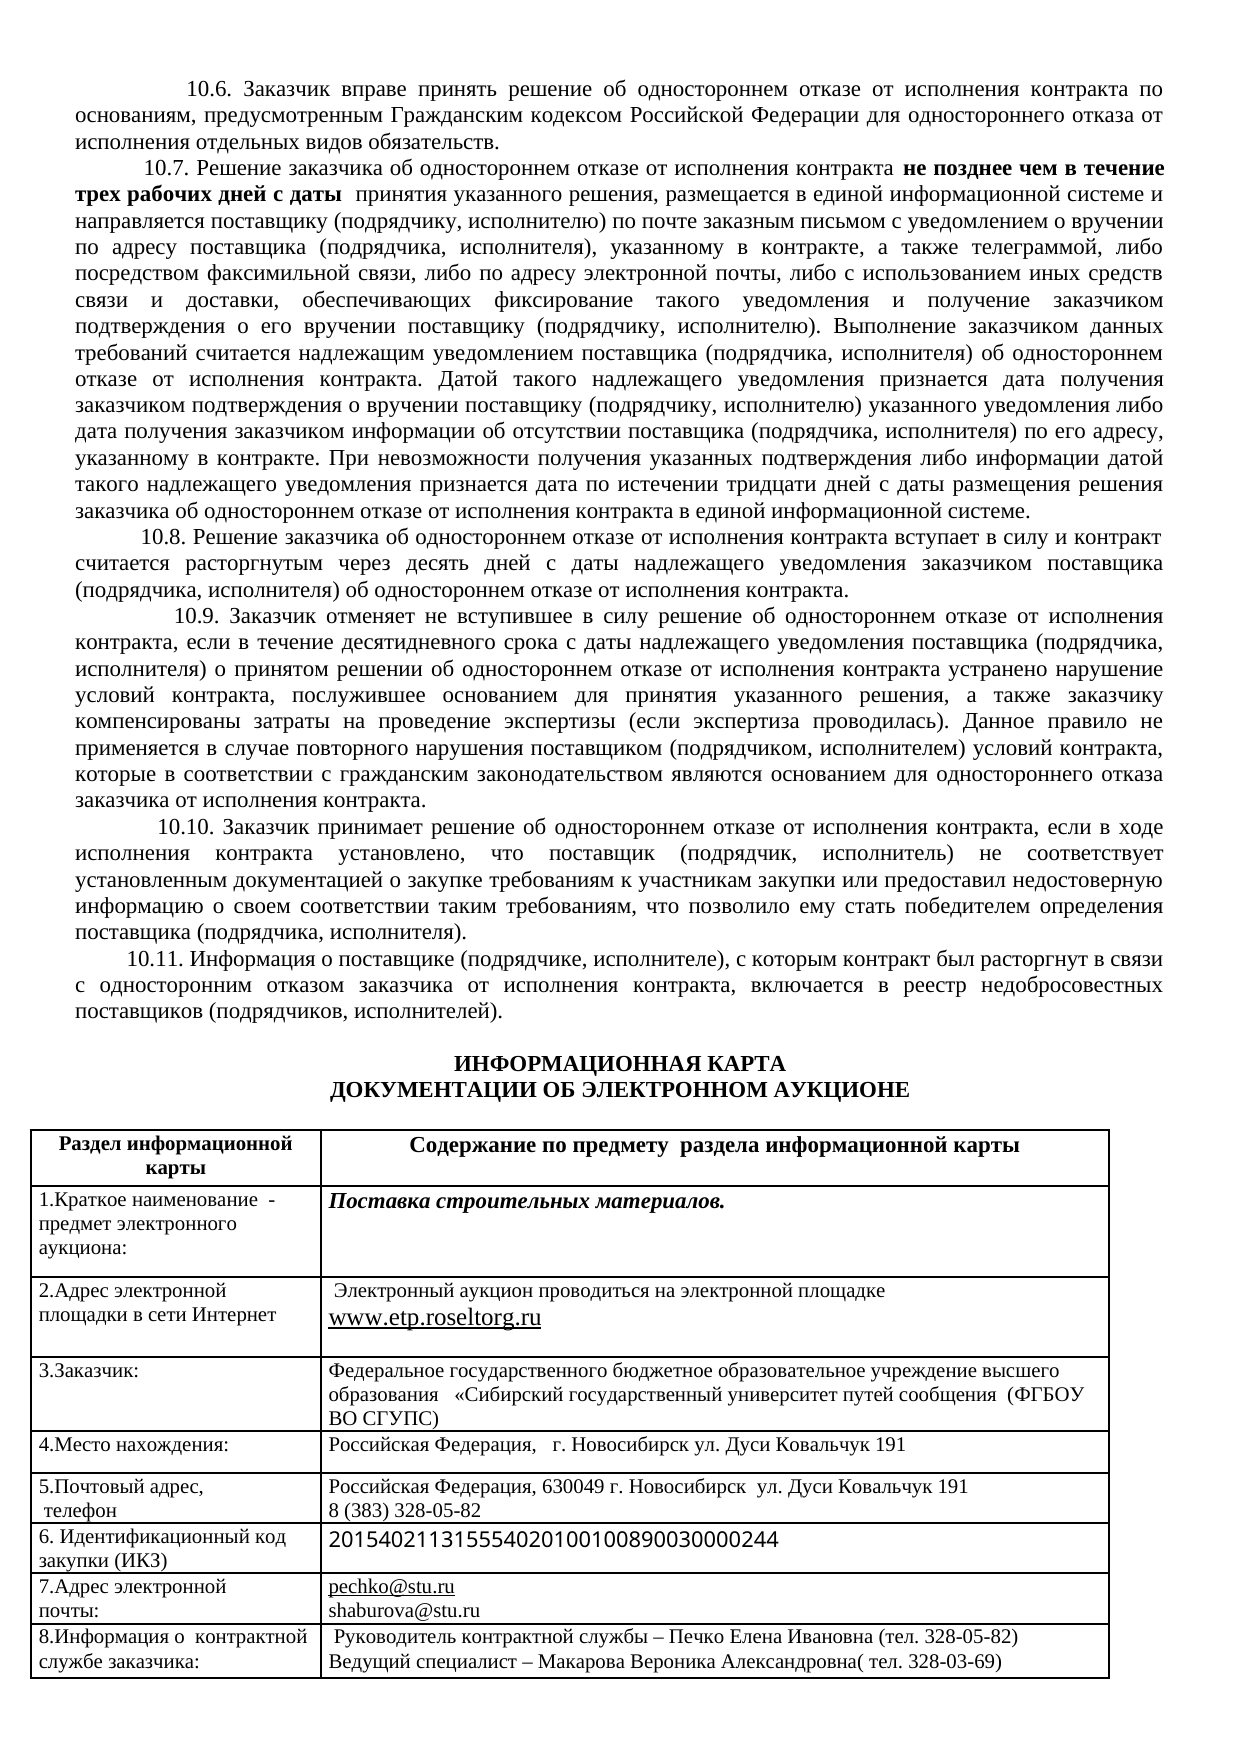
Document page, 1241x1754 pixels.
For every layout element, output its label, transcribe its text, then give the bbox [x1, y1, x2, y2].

text 10.9. Заказчик отменяет не вступившее в силу решение об одностороннем отказе от исполнения контракта, если в течение десятидневного срока с даты надлежащего уведомления поставщика (подрядчика, исполнителя) о принятом решении об одностороннем отказе от исполнения контракта устранено нарушение условий контракта, послужившее основанием для принятия указанного решения, а также заказчику компенсированы затраты на проведение экспертизы (если экспертиза проводилась). Данное правило не применяется в случае повторного нарушения поставщиком (подрядчиком, исполнителем) условий контракта, которые в соответствии с гражданским законодательством являются основанием для одностороннего отказа заказчика от исполнения контракта. [75, 602, 1165, 813]
text ИНФОРМАЦИОННАЯ КАРТА [75, 1050, 1165, 1076]
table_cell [32, 1625, 320, 1677]
table_cell 4.Место нахождения: [32, 1432, 320, 1472]
text 10.10. Заказчик принимает решение об одностороннем отказе от исполнения контракта, если в ходе исполнения контракта установлено, что поставщик (подрядчик, исполнитель) не соответствует установленным документацией о закупке требованиям к участникам закупки или предоставил недостоверную информацию о своем соответствии таким требованиям, что позволило ему стать победителем определения поставщика (подрядчика, исполнителя). [75, 813, 1165, 945]
table_header Раздел информационной карты [32, 1131, 320, 1185]
text 10.11. Информация о поставщике (подрядчике, исполнителе), с которым контракт был расторгнут в связи с односторонним отказом заказчика от исполнения контракта, включается в реестр недобросовестных поставщиков (подрядчиков, исполнителей). [75, 945, 1165, 1024]
table_cell 201540211315554020100100890030000244 [322, 1524, 1108, 1572]
table_cell Российская Федерация, 630049 г. Новосибирск ул. Дуси Ковальчук 191 8 (383) 328-05-82 [322, 1474, 1108, 1522]
table_cell 5.Почтовый адрес, телефон [32, 1474, 320, 1522]
table_cell Федеральное государственного бюджетное образовательное учреждение высшего образования «Сибирский государственный университет путей сообщения (ФГБОУ ВО СГУПС) [322, 1358, 1108, 1430]
table_cell 2.Адрес электронной площадки в сети Интернет [32, 1278, 320, 1356]
table_cell 7.Адрес электронной почты: [32, 1574, 320, 1622]
table_header Содержание по предмету раздела информационной карты [322, 1131, 1108, 1185]
table_cell 3.Заказчик: [32, 1358, 320, 1430]
text 10.8. Решение заказчика об одностороннем отказе от исполнения контракта вступает в силу и контракт считается расторгнутым через десять дней с даты надлежащего уведомления заказчиком поставщика (подрядчика, исполнителя) об одностороннем отказе от исполнения контракта. [75, 523, 1165, 602]
table_cell Российская Федерация, г. Новосибирск ул. Дуси Ковальчук 191 [322, 1432, 1108, 1472]
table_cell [322, 1625, 1108, 1677]
text 10.6. Заказчик вправе принять решение об одностороннем отказе от исполнения контракта по основаниям, предусмотренным Гражданским кодексом Российской Федерации для одностороннего отказа от исполнения отдельных видов обязательств. [75, 75, 1165, 154]
text 10.7. Решение заказчика об одностороннем отказе от исполнения контракта не позднее чем в течение трех рабочих дней с даты принятия указанного решения, размещается в единой информационной системе и направляется поставщику (подрядчику, исполнителю) по почте заказным письмом с уведомлением о вручении по адресу поставщика (подрядчика, исполнителя), указанному в контракте, а также телеграммой, либо посредством факсимильной связи, либо по адресу электронной почты, либо с использованием иных средств связи и доставки, обеспечивающих фиксирование такого уведомления и получение заказчиком подтверждения о его вручении поставщику (подрядчику, исполнителю). Выполнение заказчиком данных требований считается надлежащим уведомлением поставщика (подрядчика, исполнителя) об одностороннем отказе от исполнения контракта. Датой такого надлежащего уведомления признается дата получения заказчиком подтверждения о вручении поставщику (подрядчику, исполнителю) указанного уведомления либо дата получения заказчиком информации об отсутствии поставщика (подрядчика, исполнителя) по его адресу, указанному в контракте. При невозможности получения указанных подтверждения либо информации датой такого надлежащего уведомления признается дата по истечении тридцати дней с даты размещения решения заказчика об одностороннем отказе от исполнения контракта в единой информационной системе. [75, 154, 1165, 523]
table_cell 6. Идентификационный код закупки (ИКЗ) [32, 1524, 320, 1572]
table_cell 1.Краткое наименование - предмет электронного аукциона: [32, 1187, 320, 1276]
table_cell pechko@stu.ru shaburova@stu.ru [322, 1574, 1108, 1622]
table_cell Электронный аукцион проводиться на электронной площадке www.etp.roseltorg.ru [322, 1278, 1108, 1356]
table_cell Поставка строительных материалов. [322, 1187, 1108, 1276]
text ДОКУМЕНТАЦИИ ОБ ЭЛЕКТРОННОМ АУКЦИОНЕ [75, 1076, 1165, 1103]
